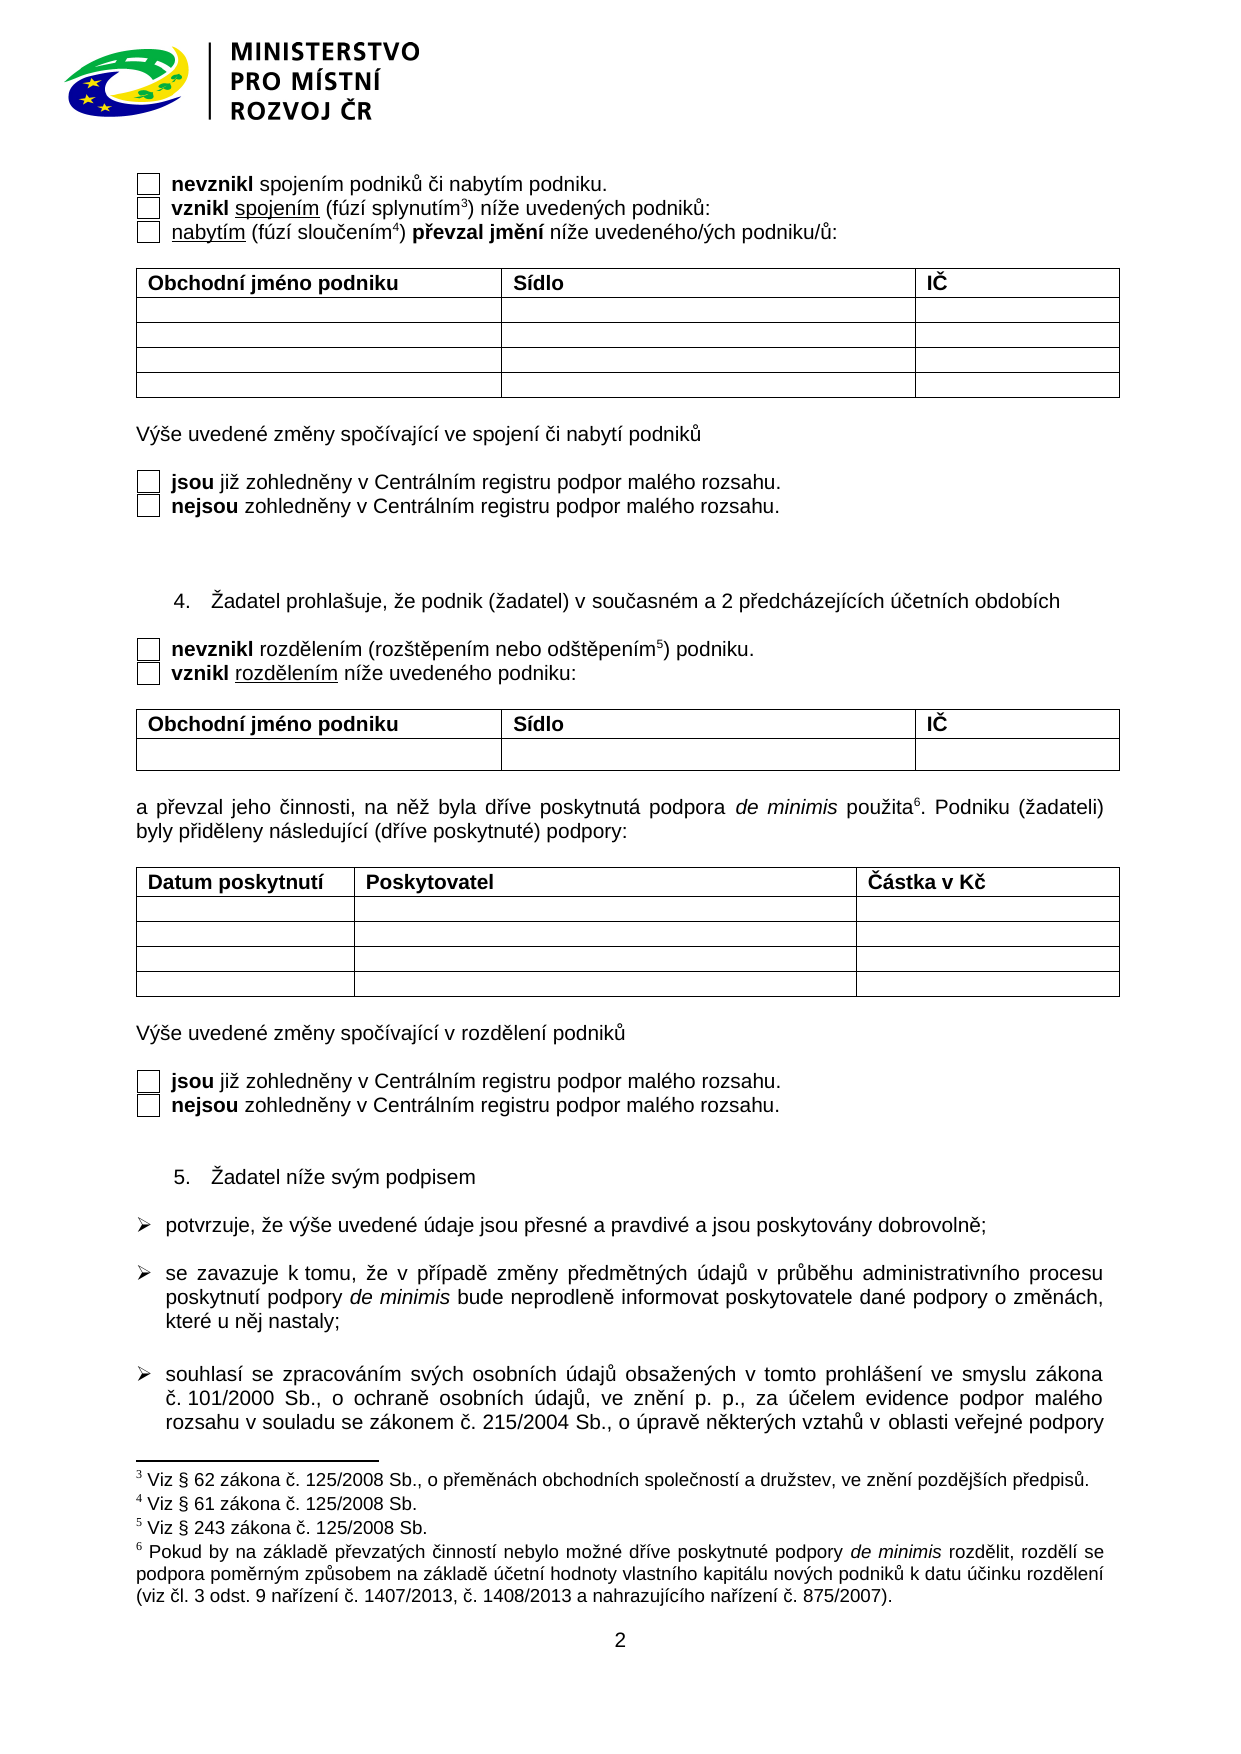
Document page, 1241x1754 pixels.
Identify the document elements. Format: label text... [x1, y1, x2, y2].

table_header IČ [916, 710, 1119, 738]
table_cell [857, 922, 1119, 946]
table_cell [137, 298, 501, 322]
table_header Sídlo [502, 269, 915, 297]
table_header Částka v Kč [857, 868, 1119, 896]
table_cell [137, 897, 354, 921]
text jsou již zohledněny v Centrálním registru podpor malého rozsahu. [136, 1069, 1104, 1093]
text nejsou zohledněny v Centrálním registru podpor malého rozsahu. [136, 1093, 1104, 1117]
text nevznikl rozdělením (rozštěpením nebo odštěpením) podniku. [136, 637, 1104, 661]
list se zavazuje k tomu, že v případě změny předmětných údajů v průběhu administrativního procesu poskytnutí podpory de minimis bude neprodleně informovat poskytovatele dané podpory o změnách, které u něj nastaly; [136, 1261, 1104, 1333]
table_cell [502, 298, 915, 322]
text vznikl rozdělením níže uvedeného podniku: [136, 661, 1104, 685]
table_cell [916, 373, 1119, 397]
table_cell [355, 972, 856, 996]
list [136, 1362, 1104, 1433]
text nevznikl spojením podniků či nabytím podniku. [136, 172, 1104, 196]
table_cell [502, 348, 915, 372]
table_cell [857, 972, 1119, 996]
table_cell [502, 373, 915, 397]
table_header Obchodní jméno podniku [137, 269, 501, 297]
table_cell [355, 897, 856, 921]
table_cell [137, 323, 501, 347]
table_cell [916, 739, 1119, 770]
table_cell [502, 323, 915, 347]
table_cell [137, 739, 501, 770]
table_header Sídlo [502, 710, 915, 738]
table_cell [137, 348, 501, 372]
text jsou již zohledněny v Centrálním registru podpor malého rozsahu. [136, 469, 1104, 493]
list Žadatel prohlašuje, že podnik (žadatel) v současném a 2 předcházejících účetních obdobích [173, 589, 1104, 613]
table_cell [355, 947, 856, 971]
table_cell [857, 897, 1119, 921]
table_header Obchodní jméno podniku [137, 710, 501, 738]
table_cell [857, 947, 1119, 971]
table_header Poskytovatel [355, 868, 856, 896]
table_cell [137, 972, 354, 996]
text vznikl spojením (fúzí splynutím) níže uvedených podniků: [136, 196, 1104, 219]
table_cell [916, 323, 1119, 347]
text nabytím (fúzí sloučením) převzal jmění níže uvedeného/ých podniku/ů: [136, 219, 1104, 243]
table_header Datum poskytnutí [137, 868, 354, 896]
table_cell [916, 348, 1119, 372]
table_cell [502, 739, 915, 770]
table_cell [916, 298, 1119, 322]
table_cell [137, 922, 354, 946]
text Výše uvedené změny spočívající ve spojení či nabytí podniků [136, 422, 1104, 446]
list potvrzuje, že výše uvedené údaje jsou přesné a pravdivé a jsou poskytovány dobrovolně; [136, 1213, 1104, 1237]
table_cell [137, 947, 354, 971]
table_cell [355, 922, 856, 946]
picture [64, 42, 419, 120]
list Žadatel níže svým podpisem [173, 1165, 1104, 1189]
table_cell [137, 373, 501, 397]
text Výše uvedené změny spočívající v rozdělení podniků [136, 1021, 1104, 1045]
text a převzal jeho činnosti, na něž byla dříve poskytnutá podpora de minimis použita. Podniku (žadateli) byly přiděleny následující (dříve poskytnuté) podpory: [136, 795, 1104, 843]
text nejsou zohledněny v Centrálním registru podpor malého rozsahu. [136, 493, 1104, 517]
table_header IČ [916, 269, 1119, 297]
